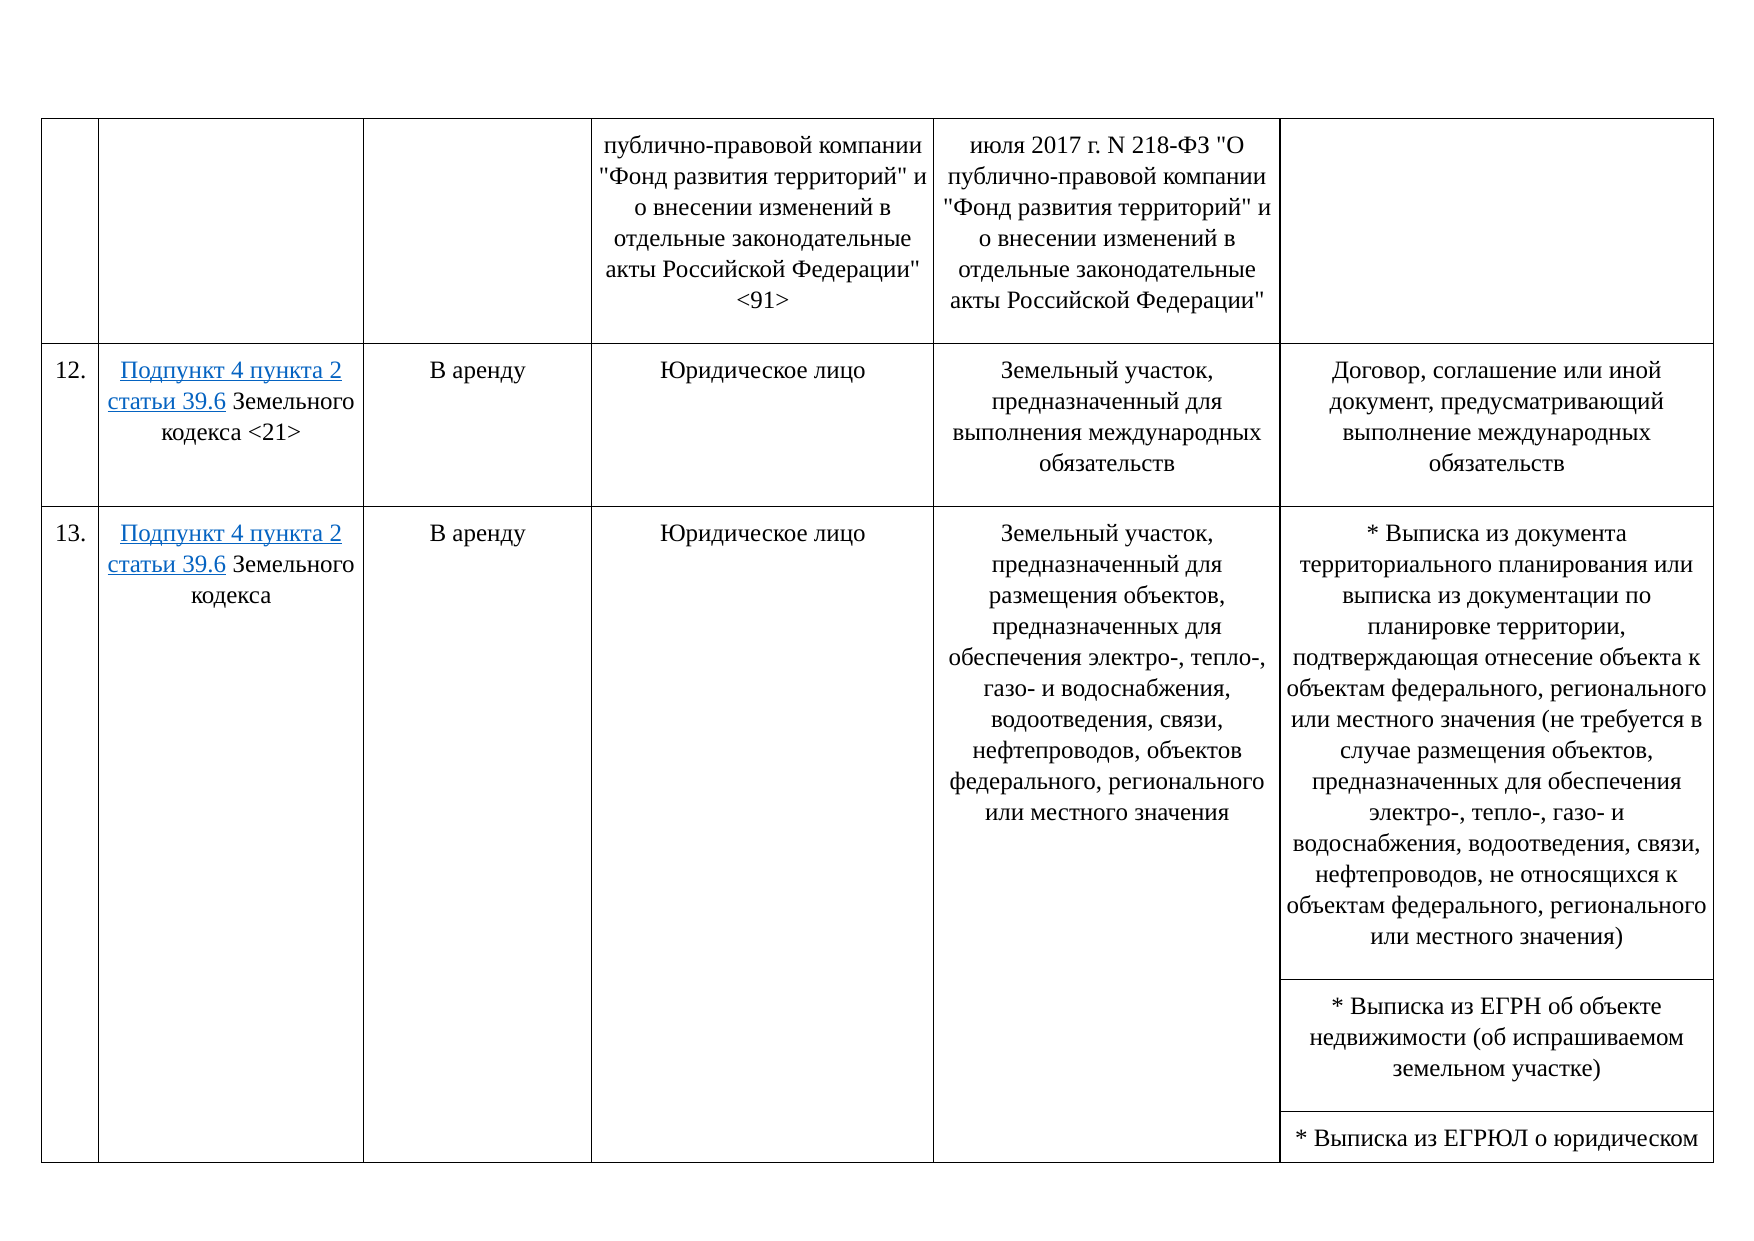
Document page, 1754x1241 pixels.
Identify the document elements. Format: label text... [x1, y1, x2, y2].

table_cell Земельный участок, предназначенный для выполнения международных обязательств [934, 344, 1279, 506]
table_cell * Выписка из ЕГРН об объекте недвижимости (об испрашиваемом земельном участке) [1281, 980, 1713, 1111]
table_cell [1281, 1112, 1713, 1162]
table_cell 12. [42, 344, 98, 506]
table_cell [1281, 119, 1713, 343]
table_cell Договор, соглашение или иной документ, предусматривающий выполнение международных обязательств [1281, 344, 1713, 506]
table_cell Земельный участок, предназначенный для размещения объектов, предназначенных для обеспечения электро-, тепло-, газо- и водоснабжения, водоотведения, связи, нефтепроводов, объектов федерального, регионального или местного значения [934, 507, 1279, 1162]
table_cell * Выписка из документа территориального планирования или выписка из документации по планировке территории, подтверждающая отнесение объекта к объектам федерального, регионального или местного значения (не требуется в случае размещения объектов, предназначенных для обеспечения электро-, тепло-, газо- и водоснабжения, водоотведения, связи, нефтепроводов, не относящихся к объектам федерального, регионального или местного значения) [1281, 507, 1713, 979]
table_cell В аренду [364, 507, 591, 1162]
table_cell Юридическое лицо [592, 344, 933, 506]
table_cell 13. [42, 507, 98, 1162]
table_cell В аренду [364, 344, 591, 506]
table_cell Юридическое лицо [592, 507, 933, 1162]
table_cell Подпункт 4 пункта 2 статьи 39.6 Земельного кодекса <21> [99, 344, 363, 506]
table_cell Подпункт 4 пункта 2 статьи 39.6 Земельного кодекса [99, 507, 363, 1162]
